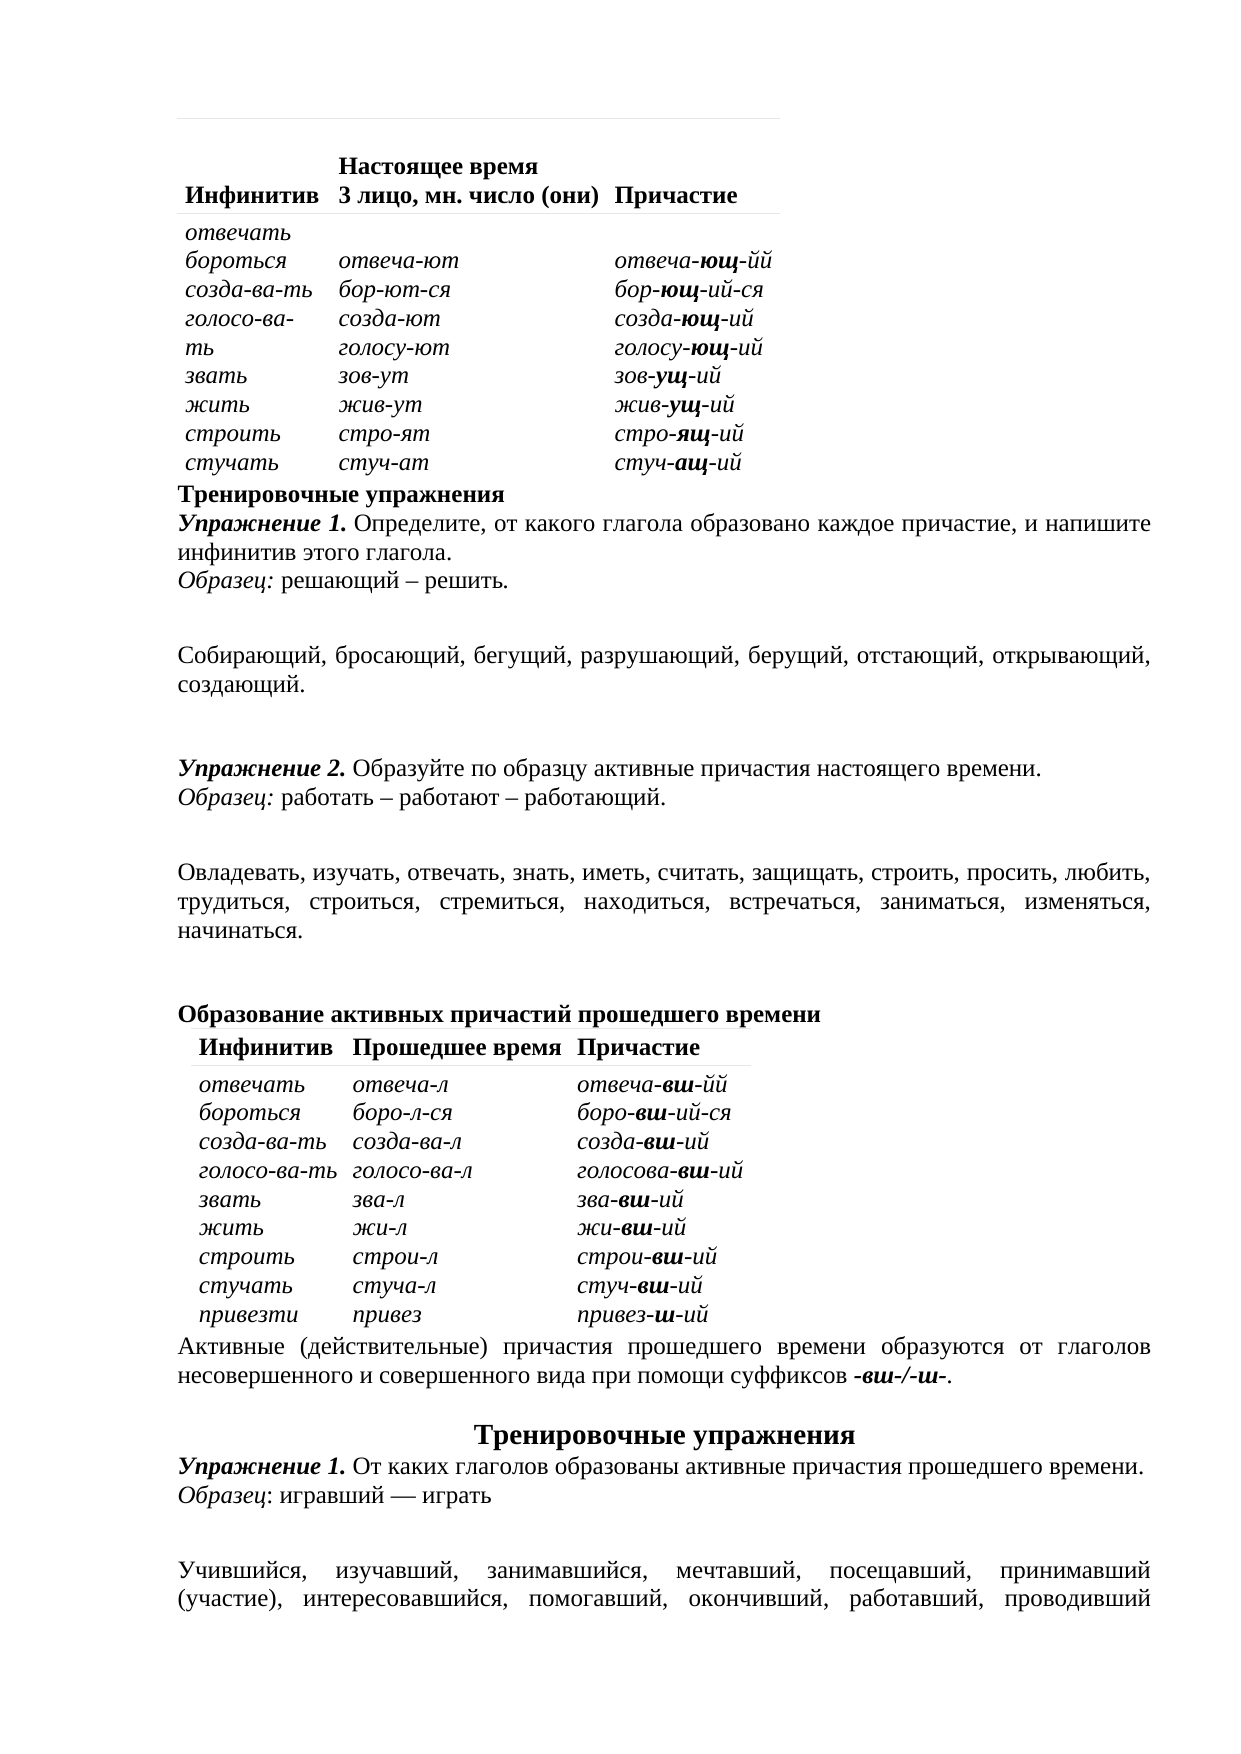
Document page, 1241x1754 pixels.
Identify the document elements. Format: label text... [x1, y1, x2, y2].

text Тренировочные упражнения [177, 479, 1152, 508]
text Тренировочные упражнения [177, 1417, 1152, 1451]
text Образец: решающий – решить. [177, 565, 1152, 594]
table_header Настоящее время 3 лицо, мн. число (они) [331, 119, 607, 212]
text Упражнение 2. Образуйте по образцу активные причастия настоящего времени. [177, 753, 1152, 782]
text Упражнение 1. Определите, от какого глагола образовано каждое причастие, и напишите инфинитив этого глагола. [177, 508, 1152, 565]
text Образец: работать – работают – работающий. [177, 782, 1152, 811]
table_cell отвеча-ющ-йй бор-ющ-ий-ся созда-ющ-ий голосу-ющ-ий зов-ущ-ий жив-ущ-ий стро-ящ-ий стуч-ащ-ий [607, 214, 779, 479]
table_header Инфинитив [191, 1029, 345, 1064]
text Собирающий, бросающий, бегущий, разрушающий, берущий, отстающий, открывающий, создающий. [177, 640, 1152, 698]
text Упражнение 1. От каких глаголов образованы активные причастия прошедшего времени. [177, 1451, 1152, 1480]
table_cell отвечать бороться созда-ва-ть голосо-ва-ть звать жить строить стучать [177, 214, 331, 479]
table_cell отвеча-ют бор-ют-ся созда-ют голосу-ют зов-ут жив-ут стро-ят стуч-ат [331, 214, 607, 479]
text Овладевать, изучать, отвечать, знать, иметь, считать, защищать, строить, просить, любить, трудиться, строиться, стремиться, находиться, встречаться, заниматься, изменяться, начинаться. [177, 857, 1152, 943]
table_header Причастие [607, 119, 779, 212]
table_cell отвеча-л боро-л-ся созда-ва-л голосо-ва-л зва-л жи-л строи-л стуча-л привез [345, 1066, 569, 1331]
table_cell отвечать бороться созда-ва-ть голосо-ва-ть звать жить строить стучать привезти [191, 1066, 345, 1331]
text Образец: игравший — играть [177, 1480, 1152, 1508]
text Образование активных причастий прошедшего времени [177, 999, 1152, 1028]
table_header Прошедшее время [345, 1029, 569, 1064]
table_cell отвеча-вш-йй боро-вш-ий-ся созда-вш-ий голосова-вш-ий зва-вш-ий жи-вш-ий строи-вш-ий стуч-вш-ий привез-ш-ий [569, 1066, 751, 1331]
table_header Инфинитив [177, 119, 331, 212]
table_header Причастие [569, 1029, 751, 1064]
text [177, 1555, 1152, 1612]
text Активные (действительные) причастия прошедшего времени образуются от глаголов несовершенного и совершенного вида при помощи суффиксов -вш-/-ш-. [177, 1331, 1152, 1389]
